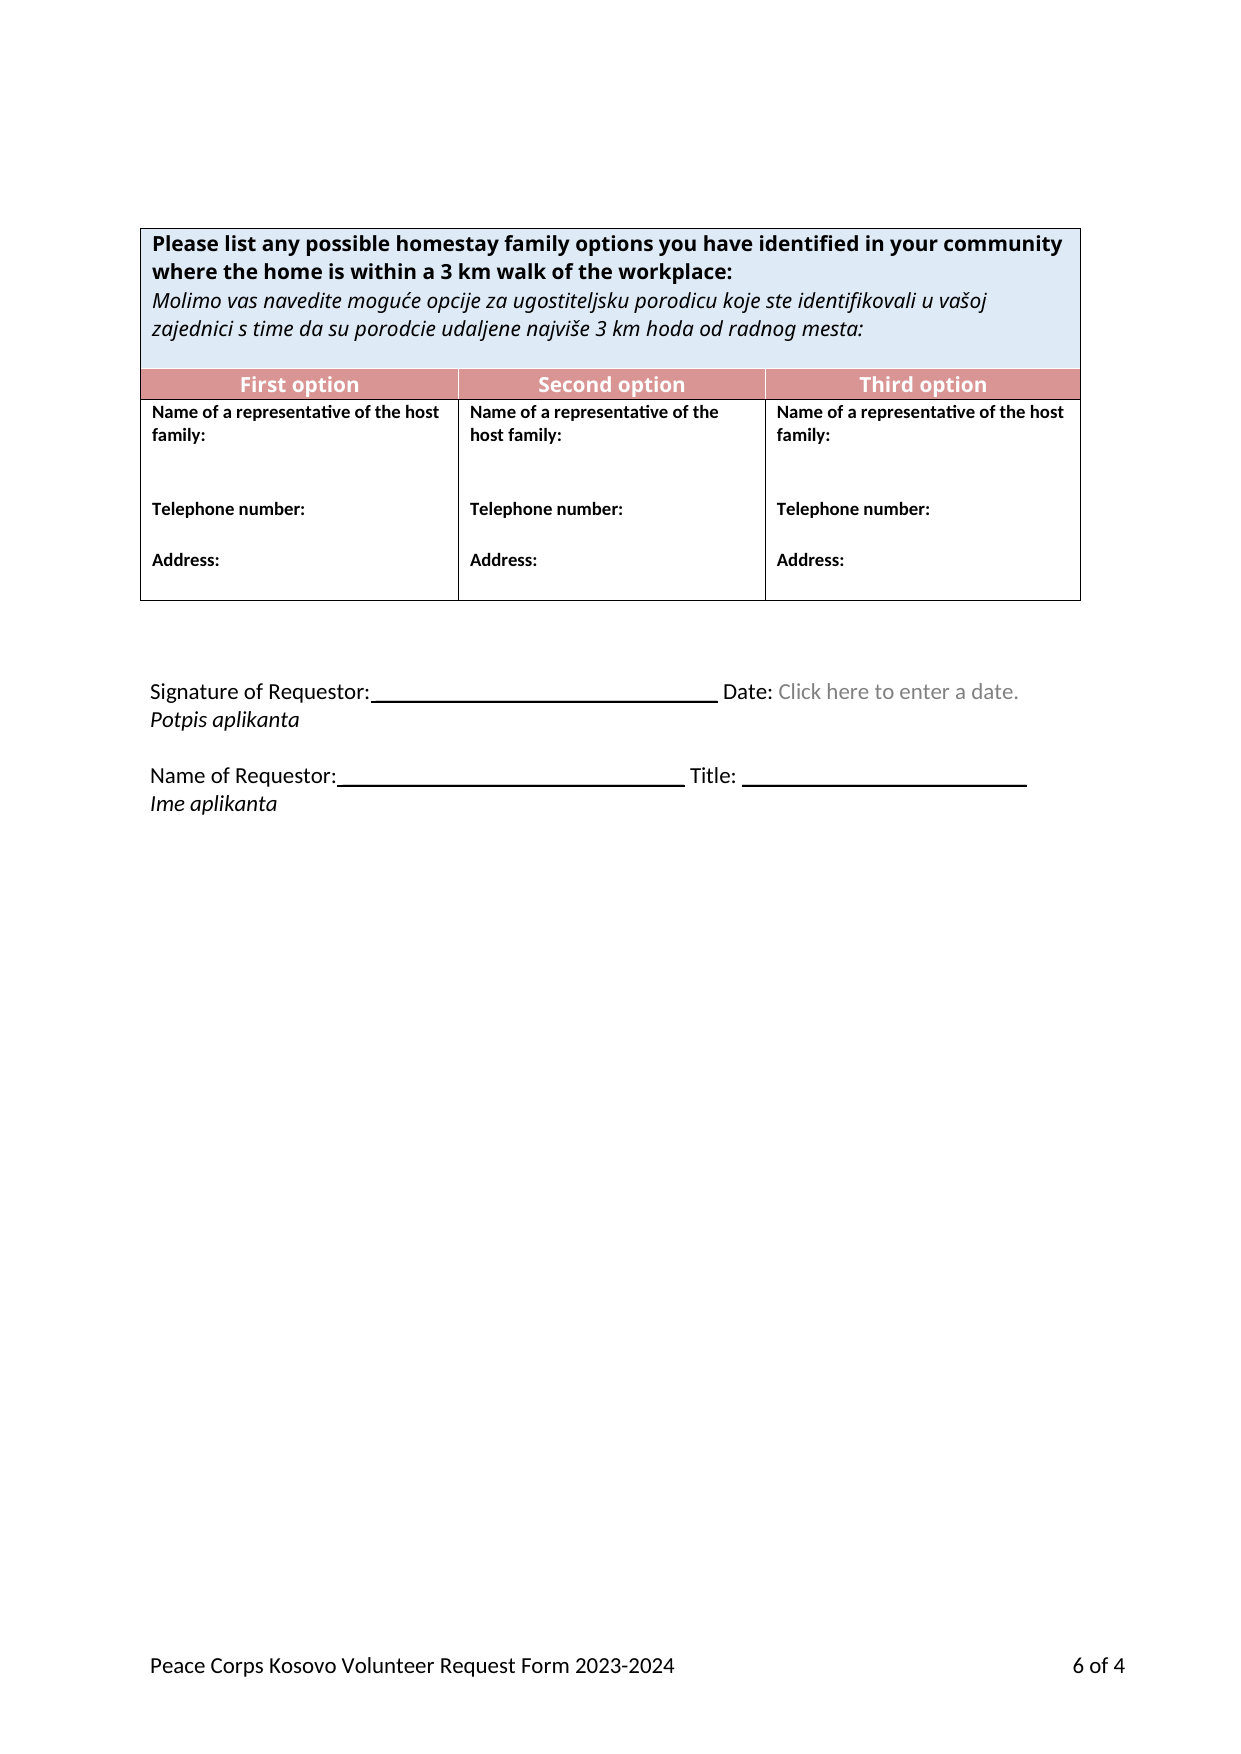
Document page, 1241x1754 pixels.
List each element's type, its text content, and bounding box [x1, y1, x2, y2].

table_cell Name of a representative of the host family: Telephone number: Address: [141, 400, 458, 600]
text Signature of Requestor: ______________________________ Date: [150, 677, 1090, 705]
table_cell Name of a representative of the host family: Telephone number: Address: [766, 400, 1080, 600]
table_cell Name of a representative of the host family: Telephone number: Address: [459, 400, 765, 600]
table_cell Second option [459, 369, 765, 399]
text Ime aplikanta [150, 789, 1090, 817]
text Name of Requestor: ______________________________ Title: _________________________ [150, 761, 1090, 789]
table_header Please list any possible homestay family options you have identified in your community where the home is within a 3 km walk of the workplace: Molimo vas navedite moguće opcije za ugostiteljsku porodicu koje ste identifikovali u vašoj zajednici s time da su porodcie udaljene najviše 3 km hoda od radnog mesta: [141, 229, 1080, 368]
table_cell First option [141, 369, 458, 399]
table_cell Third option [766, 369, 1080, 399]
text Potpis aplikanta [150, 705, 1090, 733]
